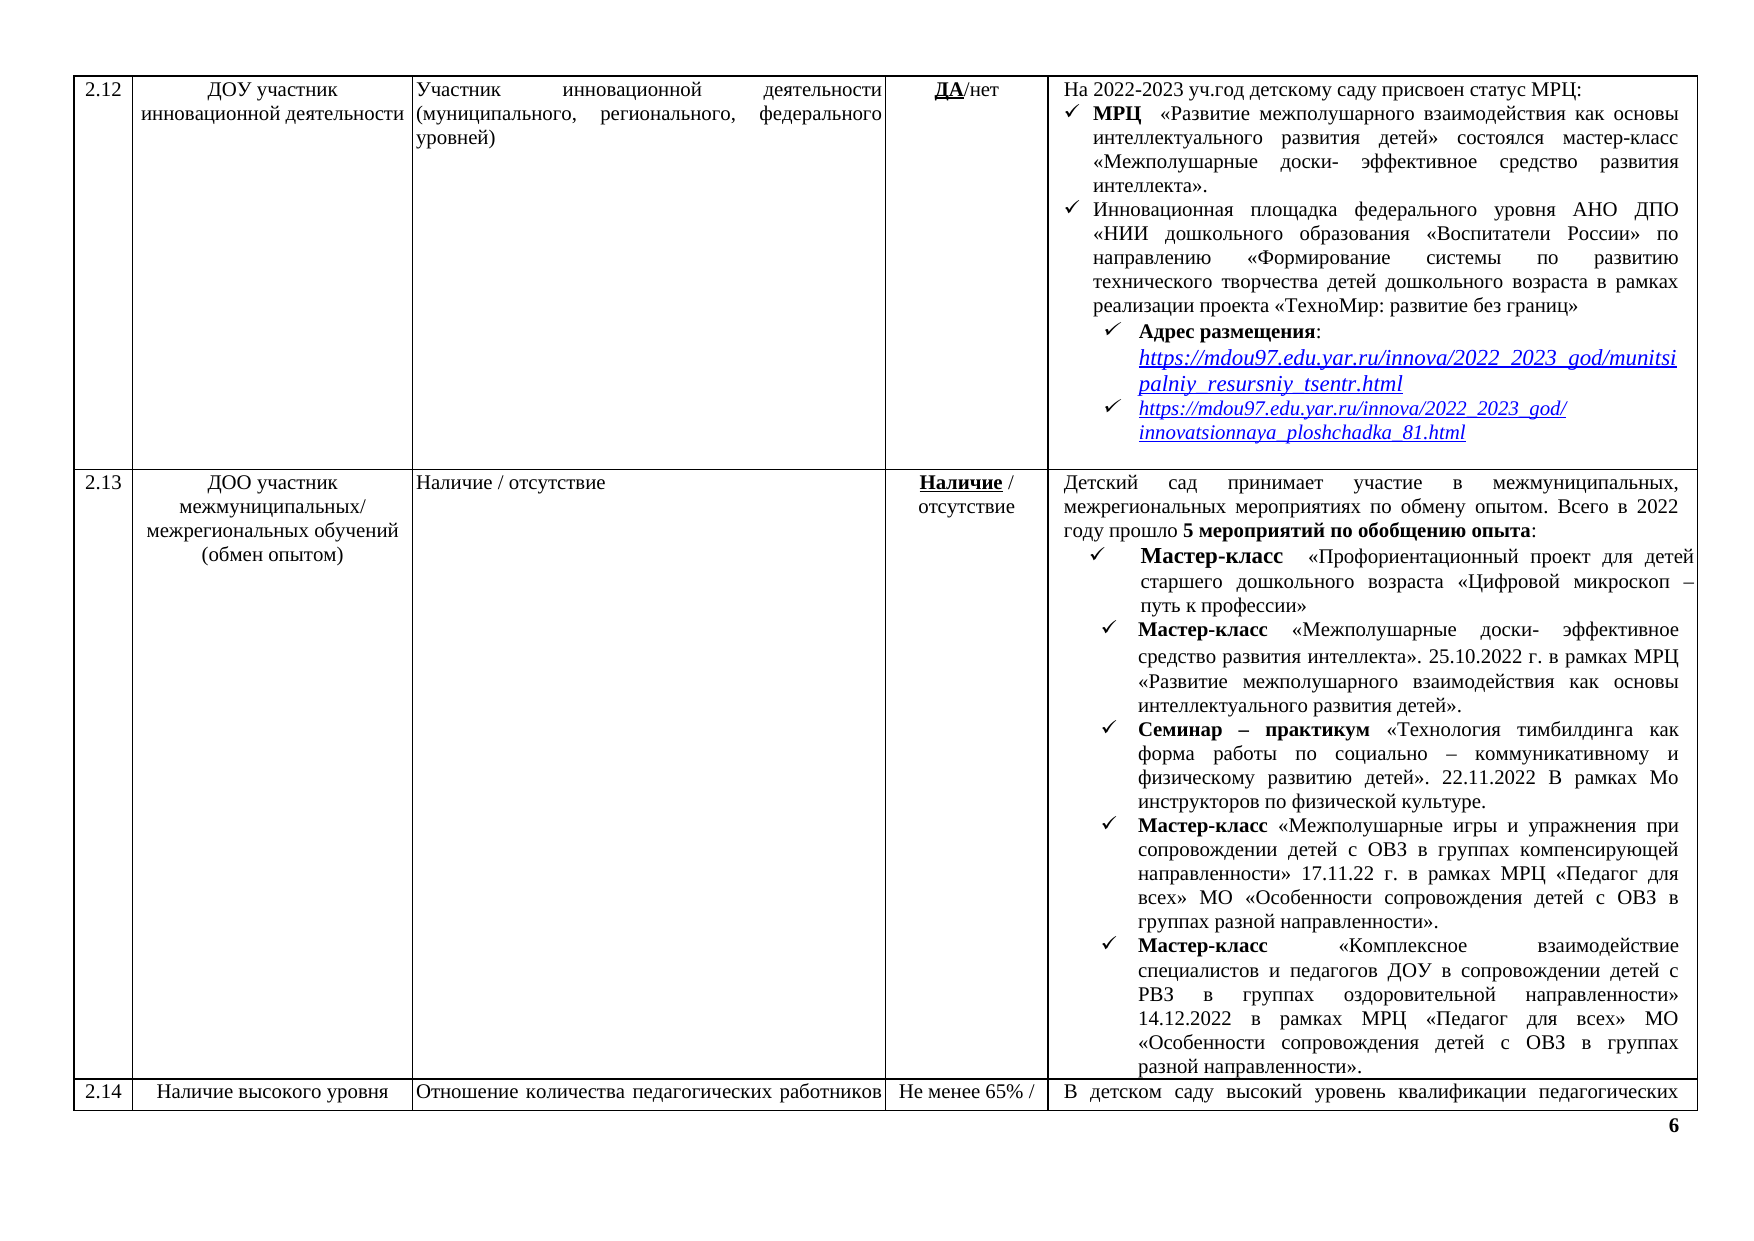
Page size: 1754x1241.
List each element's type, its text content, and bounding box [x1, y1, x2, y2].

table_cell Детский сад принимает участие в межмуниципальных, межрегиональных мероприятиях по обмену опытом. Всего в 2022 году прошло 5 мероприятий по обобщению опыта: Мастер-класс «Профориентационный проект для детей старшего дошкольного возраста «Цифровой микроскоп – путь к профессии» Мастер-класс «Межполушарные доски- эффективное средство развития интеллекта». 25.10.2022 г. в рамках МРЦ «Развитие межполушарного взаимодействия как основы интеллектуального развития детей». Семинар – практикум «Технология тимбилдинга как форма работы по социально – коммуникативному и физическому развитию детей». 22.11.2022 В рамках Мо инструкторов по физической культуре. Мастер-класс «Межполушарные игры и упражнения при сопровождении детей с ОВЗ в группах компенсирующей направленности» 17.11.22 г. в рамках МРЦ «Педагог для всех» МО «Особенности сопровождения детей с ОВЗ в группах разной направленности». Мастер-класс «Комплексное взаимодействие специалистов и педагогов ДОУ в сопровождении детей с РВЗ в группах оздоровительной направленности» 14.12.2022 в рамках МРЦ «Педагог для всех» МО «Особенности сопровождения детей с ОВЗ в группах разной направленности». [1049, 470, 1697, 1078]
table_cell 2.14 [75, 1080, 132, 1109]
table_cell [886, 1080, 1047, 1109]
table_cell ДОУ участник инновационной деятельности [133, 77, 412, 468]
table_cell Наличие / отсутствие [886, 470, 1047, 1078]
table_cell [413, 1080, 885, 1109]
table_cell Участник инновационной деятельности (муниципального, регионального, федерального уровней) [413, 77, 885, 468]
table_cell 2.12 [75, 77, 132, 468]
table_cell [133, 1080, 412, 1109]
table_cell ДОО участник межмуниципальных/ межрегиональных обучений (обмен опытом) [133, 470, 412, 1078]
table_cell Наличие / отсутствие [413, 470, 885, 1078]
table_cell 2.13 [75, 470, 132, 1078]
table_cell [1049, 1080, 1697, 1109]
table_cell На 2022-2023 уч.год детскому саду присвоен статус МРЦ: МРЦ «Развитие межполушарного взаимодействия как основы интеллектуального развития детей» состоялся мастер-класс «Межполушарные доски- эффективное средство развития интеллекта». Инновационная площадка федерального уровня АНО ДПО «НИИ дошкольного образования «Воспитатели России» по направлению «Формирование системы по развитию технического творчества детей дошкольного возраста в рамках реализации проекта «ТехноМир: развитие без границ» Адрес размещения: https://mdou97.edu.yar.ru/innova/2022_2023_god/munitsipalniy_resursniy_tsentr.html https://mdou97.edu.yar.ru/innova/2022_2023_god/innovatsionnaya_ploshchadka_81.html [1049, 77, 1697, 468]
table_cell ДА/нет [886, 77, 1047, 468]
